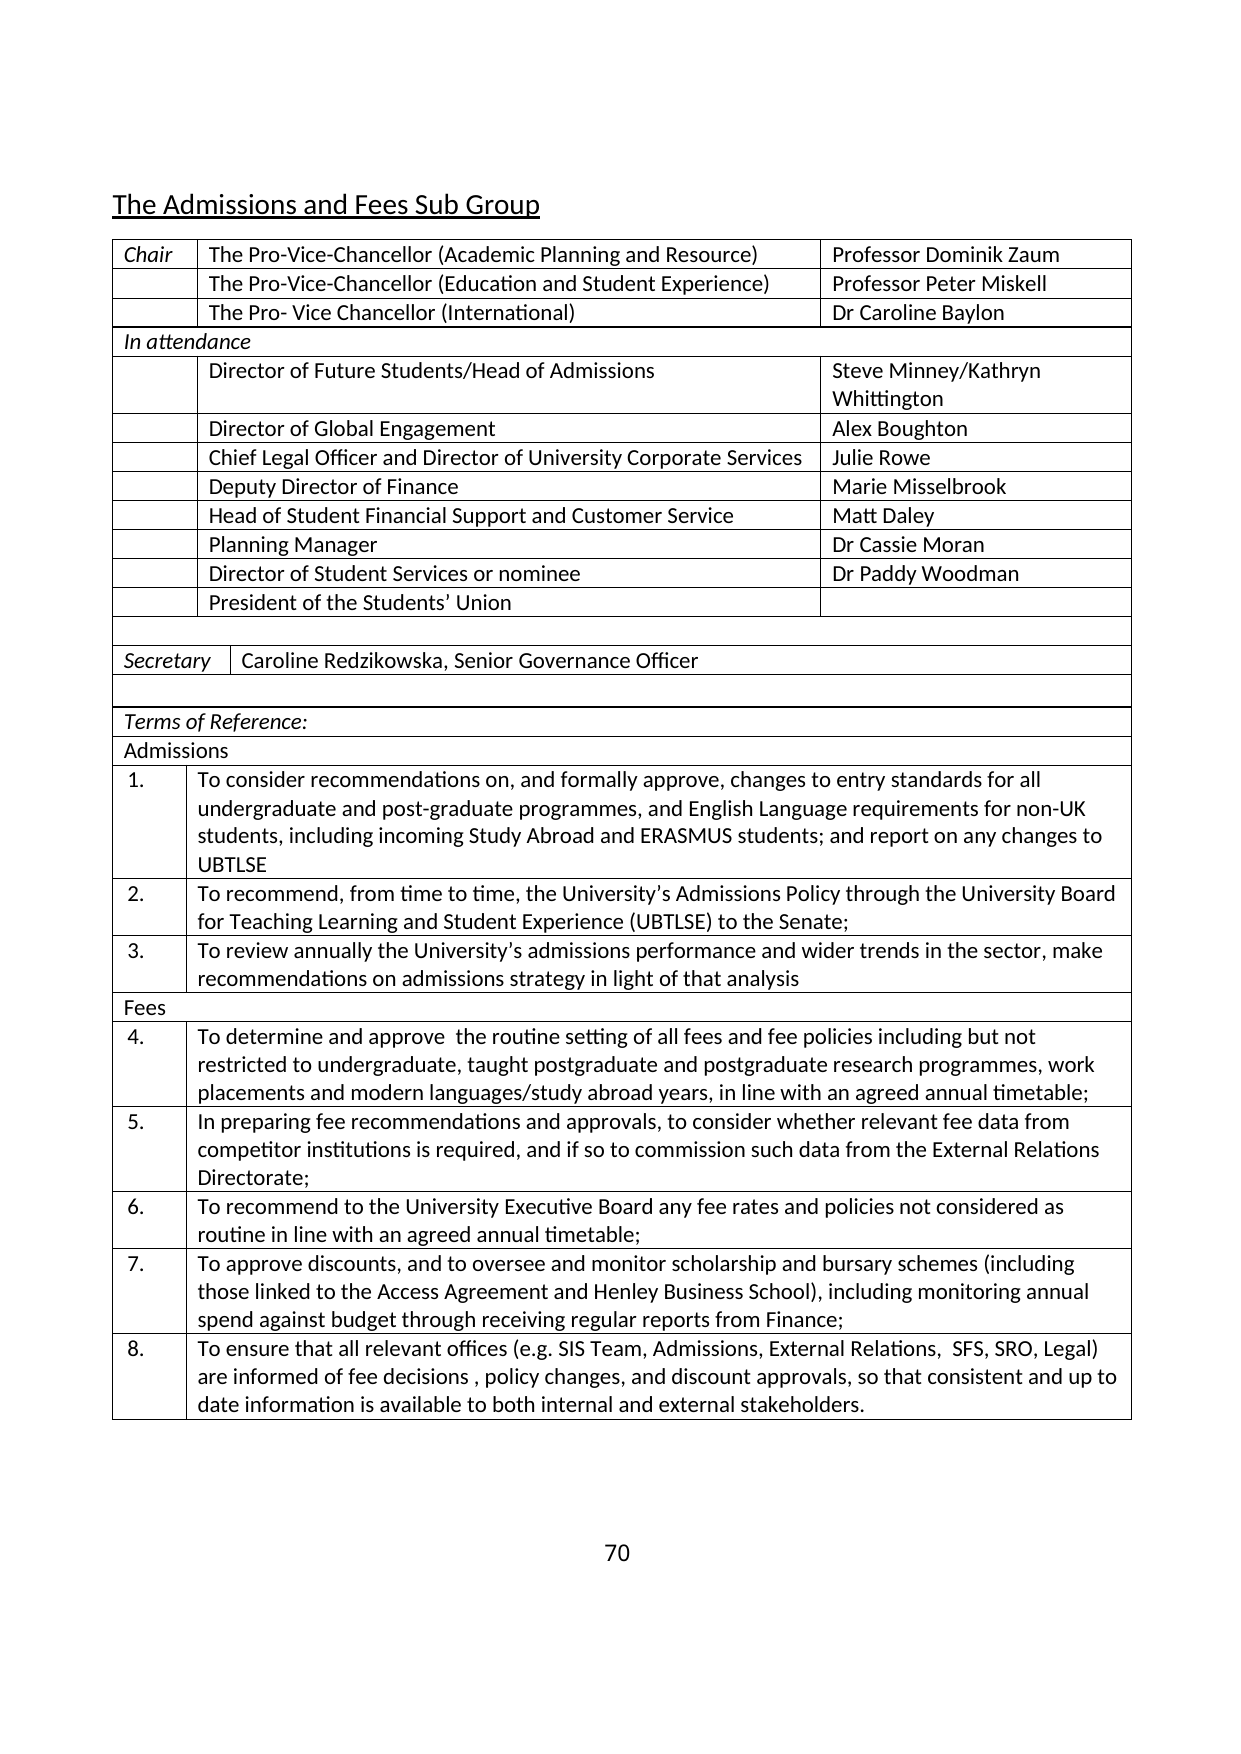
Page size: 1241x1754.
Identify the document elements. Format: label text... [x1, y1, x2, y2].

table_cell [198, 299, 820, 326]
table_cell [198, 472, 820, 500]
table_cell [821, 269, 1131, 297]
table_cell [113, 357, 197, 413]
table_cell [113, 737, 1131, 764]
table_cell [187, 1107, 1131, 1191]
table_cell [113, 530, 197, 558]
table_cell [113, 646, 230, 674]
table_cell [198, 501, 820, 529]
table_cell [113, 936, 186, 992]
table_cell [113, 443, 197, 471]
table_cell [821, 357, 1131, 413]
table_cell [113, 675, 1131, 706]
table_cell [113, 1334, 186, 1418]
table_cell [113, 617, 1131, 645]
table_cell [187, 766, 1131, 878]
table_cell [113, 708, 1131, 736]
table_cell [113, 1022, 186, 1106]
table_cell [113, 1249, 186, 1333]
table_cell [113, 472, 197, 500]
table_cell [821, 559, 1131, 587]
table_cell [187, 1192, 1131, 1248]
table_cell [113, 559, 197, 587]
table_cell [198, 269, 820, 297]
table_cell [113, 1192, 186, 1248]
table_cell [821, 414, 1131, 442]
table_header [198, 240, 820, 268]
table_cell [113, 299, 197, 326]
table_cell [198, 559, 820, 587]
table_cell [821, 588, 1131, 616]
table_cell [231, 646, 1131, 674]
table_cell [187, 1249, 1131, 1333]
subtitle The Admissions and Fees Sub Group [112, 186, 1122, 221]
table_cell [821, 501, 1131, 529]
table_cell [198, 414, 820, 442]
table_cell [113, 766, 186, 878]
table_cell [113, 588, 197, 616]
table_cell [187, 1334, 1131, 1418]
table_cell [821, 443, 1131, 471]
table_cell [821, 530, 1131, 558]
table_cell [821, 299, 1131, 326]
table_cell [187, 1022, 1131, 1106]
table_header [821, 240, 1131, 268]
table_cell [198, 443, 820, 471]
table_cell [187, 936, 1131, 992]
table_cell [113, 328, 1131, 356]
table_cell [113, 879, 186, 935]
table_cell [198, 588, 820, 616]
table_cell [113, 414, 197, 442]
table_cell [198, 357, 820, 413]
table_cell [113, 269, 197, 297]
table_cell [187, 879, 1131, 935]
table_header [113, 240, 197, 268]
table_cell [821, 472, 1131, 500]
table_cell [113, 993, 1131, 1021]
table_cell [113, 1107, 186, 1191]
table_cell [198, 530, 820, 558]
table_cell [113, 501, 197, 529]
